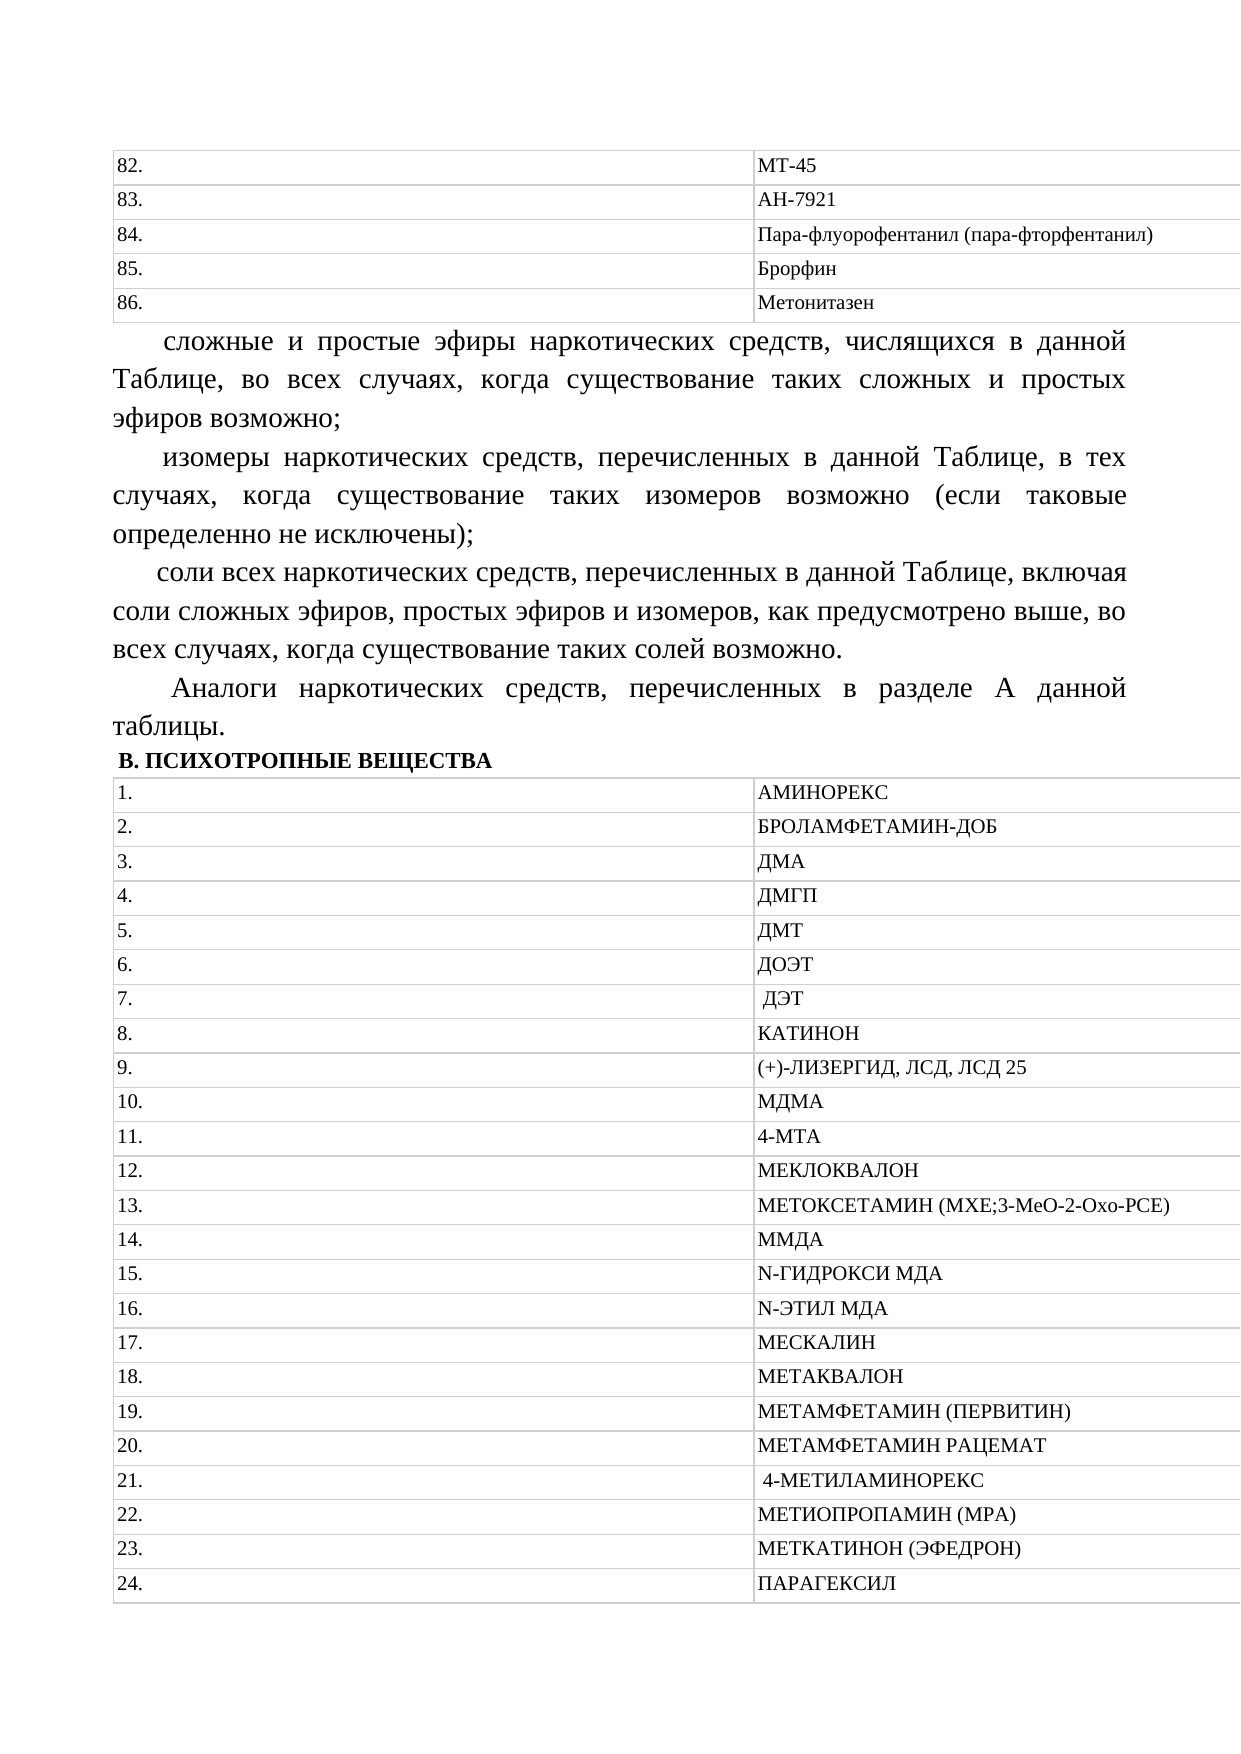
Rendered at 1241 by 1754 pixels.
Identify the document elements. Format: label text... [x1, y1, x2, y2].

table_cell МЕТАКВАЛОН [755, 1363, 1240, 1396]
table_cell 10. [114, 1088, 753, 1121]
table_cell 15. [114, 1260, 753, 1293]
table_cell ММДА [755, 1225, 1240, 1258]
text сложные и простые эфиры наркотических средств, числящихся в данной Таблице, во всех случаях, когда существование таких сложных и простых эфиров возможно; [112, 323, 1128, 434]
table_cell N-ГИДРОКСИ МДА [755, 1260, 1240, 1293]
table_cell 82. [114, 151, 753, 184]
table_cell ДЭТ [755, 985, 1240, 1018]
table_cell 4-МЕТИЛАМИНОРЕКС [755, 1466, 1240, 1499]
table_cell 6. [114, 950, 753, 983]
table_cell 23. [114, 1535, 753, 1568]
table_cell 18. [114, 1363, 753, 1396]
table_cell 9. [114, 1054, 753, 1087]
text В. ПСИХОТРОПНЫЕ ВЕЩЕСТВА [112, 747, 1128, 773]
table_cell 17. [114, 1329, 753, 1362]
table_cell ДОЭТ [755, 950, 1240, 983]
table_cell 19. [114, 1397, 753, 1430]
table_cell 83. [114, 186, 753, 219]
table_cell 86. [114, 289, 753, 322]
text изомеры наркотических средств, перечисленных в данной Таблице, в тех случаях, когда существование таких изомеров возможно (если таковые определенно не исключены); [112, 439, 1128, 549]
table_cell МЕТОКСЕТАМИН (МХЕ;3-МеО-2-Охо-РСЕ) [755, 1191, 1240, 1224]
text Аналоги наркотических средств, перечисленных в разделе А данной таблицы. [112, 670, 1128, 742]
table_cell 21. [114, 1466, 753, 1499]
table_cell МЕКЛОКВАЛОН [755, 1157, 1240, 1190]
table_cell Пара-флуорофентанил (пара-фторфентанил) [755, 220, 1240, 253]
table_cell Метонитазен [755, 289, 1240, 322]
table_cell 5. [114, 916, 753, 949]
table_cell 85. [114, 254, 753, 287]
table_cell 16. [114, 1294, 753, 1327]
table_cell 24. [114, 1569, 753, 1602]
table_cell (+)-ЛИЗЕРГИД, ЛСД, ЛСД 25 [755, 1054, 1240, 1087]
table_cell 7. [114, 985, 753, 1018]
table_cell 13. [114, 1191, 753, 1224]
table_cell ДМГП [755, 882, 1240, 915]
table_cell 11. [114, 1122, 753, 1155]
table_cell 84. [114, 220, 753, 253]
table_cell МЕТАМФЕТАМИН РАЦЕМАТ [755, 1432, 1240, 1465]
table_cell N-ЭТИЛ МДА [755, 1294, 1240, 1327]
table_cell 14. [114, 1225, 753, 1258]
table_cell ДМТ [755, 916, 1240, 949]
table_cell ДМА [755, 847, 1240, 880]
table_cell МЕСКАЛИН [755, 1329, 1240, 1362]
table_cell МЕТИОПРОПАМИН (МРА) [755, 1500, 1240, 1533]
table_cell AH-7921 [755, 186, 1240, 219]
table_cell 8. [114, 1019, 753, 1052]
table_cell МЕТКАТИНОН (ЭФЕДРОН) [755, 1535, 1240, 1568]
table_cell 22. [114, 1500, 753, 1533]
table_header 1. [114, 779, 753, 812]
table_cell 20. [114, 1432, 753, 1465]
table_cell Брорфин [755, 254, 1240, 287]
table_header АМИНОРЕКС [755, 779, 1240, 812]
table_cell 4-МТА [755, 1122, 1240, 1155]
text соли всех наркотических средств, перечисленных в данной Таблице, включая соли сложных эфиров, простых эфиров и изомеров, как предусмотрено выше, во всех случаях, когда существование таких солей возможно. [112, 554, 1128, 665]
table_cell ПАРАГЕКСИЛ [755, 1569, 1240, 1602]
table_cell 4. [114, 882, 753, 915]
table_cell 2. [114, 813, 753, 846]
table_cell 3. [114, 847, 753, 880]
table_cell МЕТАМФЕТАМИН (ПЕРВИТИН) [755, 1397, 1240, 1430]
table_cell МТ-45 [755, 151, 1240, 184]
table_cell 12. [114, 1157, 753, 1190]
table_cell БРОЛАМФЕТАМИН-ДОБ [755, 813, 1240, 846]
table_cell MДMA [755, 1088, 1240, 1121]
table_cell КАТИНОН [755, 1019, 1240, 1052]
